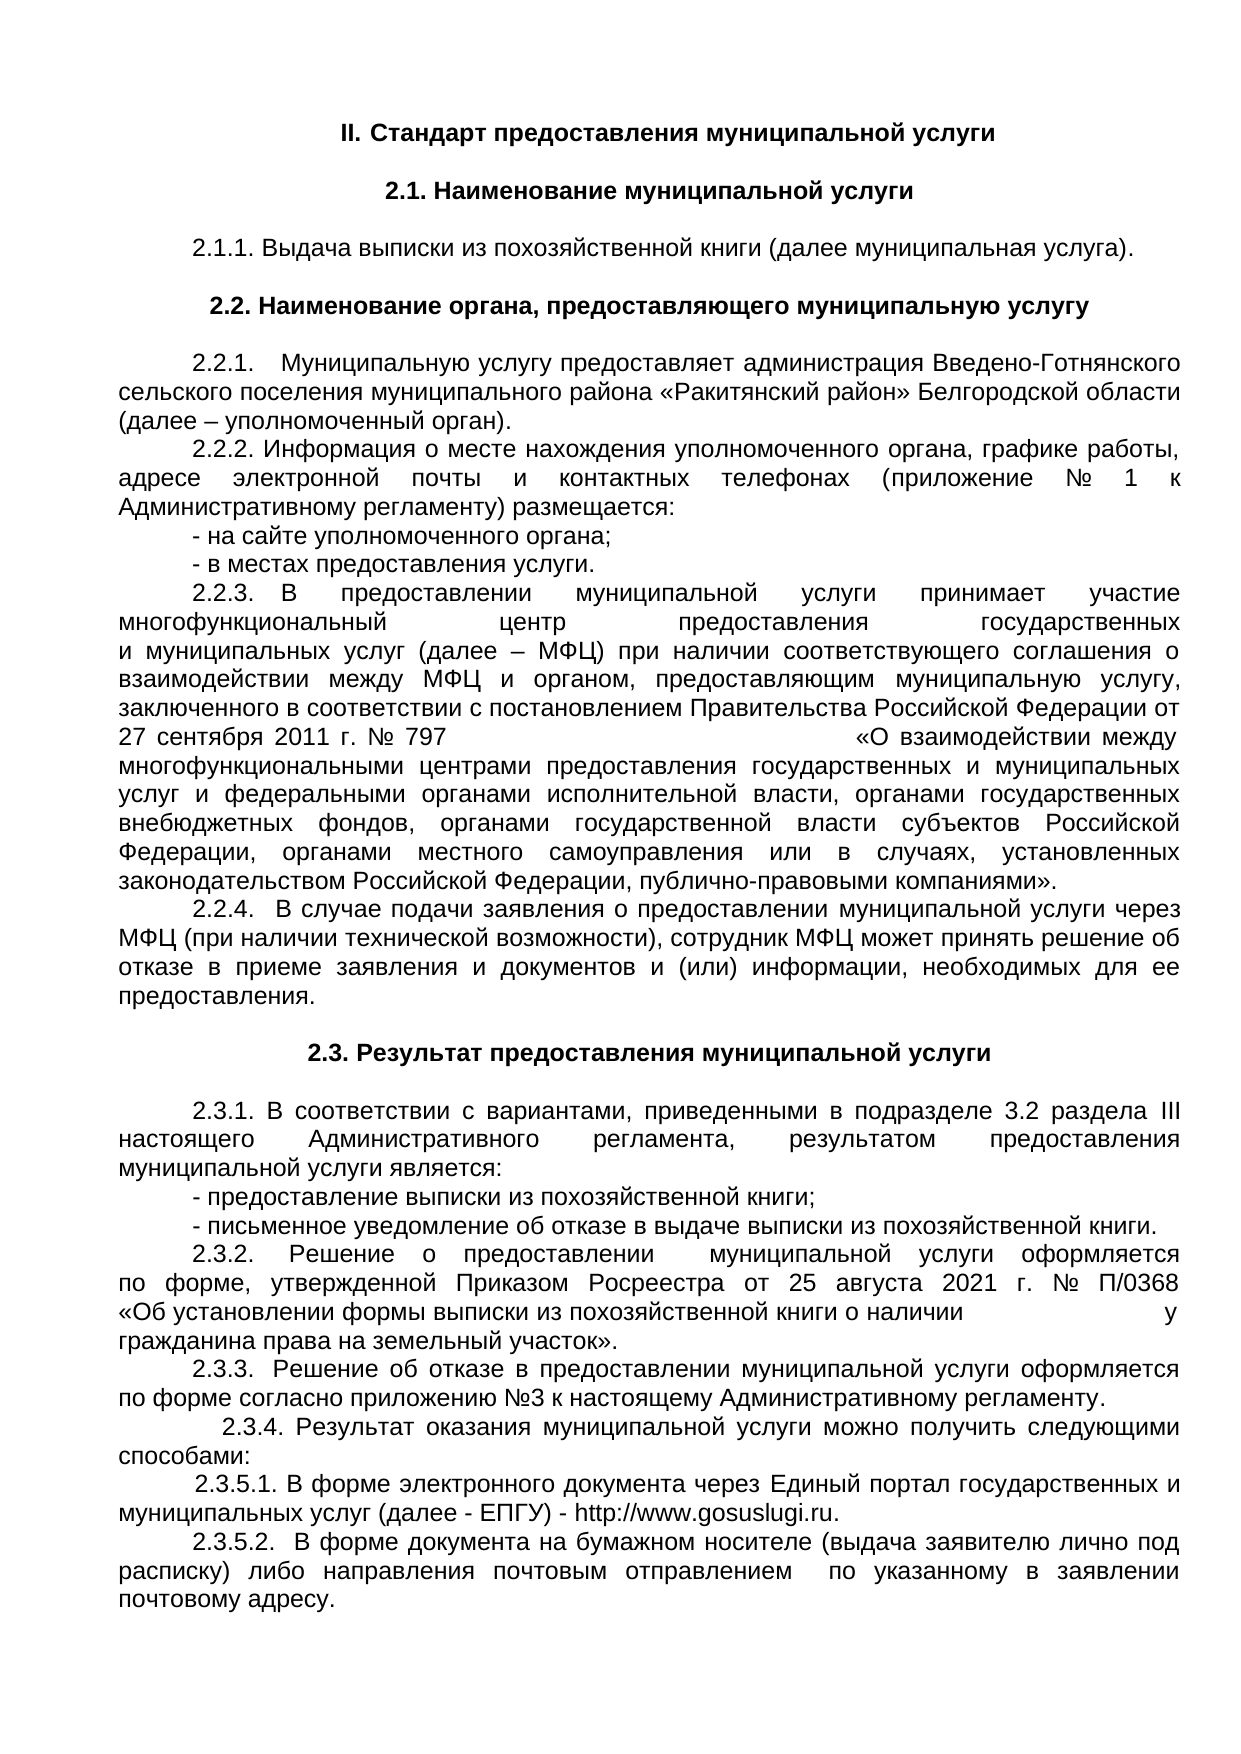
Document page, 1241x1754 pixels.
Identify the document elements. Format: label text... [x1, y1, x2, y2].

text 2.1. Наименование муниципальной услуги [118, 176, 1181, 204]
text 2.2.4. В случае подачи заявления о предоставлении муниципальной услуги через МФЦ (при наличии технической возможности), сотрудник МФЦ может принять решение об отказе в приеме заявления и документов и (или) информации, необходимых для ее предоставления. [118, 894, 1181, 1009]
list Стандарт предоставления муниципальной услуги [155, 118, 1181, 147]
text 2.2.3. В предоставлении муниципальной услуги принимает участие многофункциональный центр предоставления государственных и муниципальных услуг (далее – МФЦ) при наличии соответствующего соглашения о взаимодействии между МФЦ и органом, предоставляющим муниципальную услугу, заключенного в соответствии с постановлением Правительства Российской Федерации от 27 сентября 2011 г. № 797 «О взаимодействии между многофункциональными центрами предоставления государственных и муниципальных услуг и федеральными органами исполнительной власти, органами государственных внебюджетных фондов, органами государственной власти субъектов Российской Федерации, органами местного самоуправления или в случаях, установленных законодательством Российской Федерации, публично-правовыми компаниями». [118, 578, 1181, 894]
text 2.3.2. Решение о предоставлении муниципальной услуги оформляется по форме, утвержденной Приказом Росреестра от 25 августа 2021 г. № П/0368 «Об установлении формы выписки из похозяйственной книги о наличии у гражданина права на земельный участок». [118, 1239, 1181, 1354]
text 2.3.1. В соответствии с вариантами, приведенными в подразделе 3.2 раздела III настоящего Административного регламента, результатом предоставления муниципальной услуги является: [118, 1096, 1181, 1182]
text - предоставление выписки из похозяйственной книги; [118, 1182, 1181, 1211]
text - на сайте уполномоченного органа; [118, 521, 1181, 549]
text 2.2. Наименование органа, предоставляющего муниципальную услугу [118, 291, 1181, 319]
text 2.2.2. Информация о месте нахождения уполномоченного органа, графике работы, адресе электронной почты и контактных телефонах (приложение № 1 к Административному регламенту) размещается: [118, 434, 1181, 521]
text 2.3.5.1. В форме электронного документа через Единый портал государственных и муниципальных услуг (далее - ЕПГУ) - http://www.gosuslugi.ru. [118, 1469, 1181, 1527]
text - в местах предоставления услуги. [118, 549, 1181, 578]
text 2.1.1. Выдача выписки из похозяйственной книги (далее муниципальная услуга). [118, 233, 1181, 262]
text 2.3. Результат предоставления муниципальной услуги [118, 1038, 1181, 1067]
text 2.2.1. Муниципальную услугу предоставляет администрация Введено-Готнянского сельского поселения муниципального района «Ракитянский район» Белгородской области (далее – уполномоченный орган). [118, 348, 1181, 434]
text 2.3.5.2. В форме документа на бумажном носителе (выдача заявителю лично под расписку) либо направления почтовым отправлением по указанному в заявлении почтовому адресу. [118, 1527, 1181, 1613]
text 2.3.3. Решение об отказе в предоставлении муниципальной услуги оформляется по форме согласно приложению №3 к настоящему Административному регламенту. [118, 1354, 1181, 1412]
text 2.3.4. Результат оказания муниципальной услуги можно получить следующими способами: [118, 1412, 1181, 1469]
text - письменное уведомление об отказе в выдаче выписки из похозяйственной книги. [118, 1211, 1181, 1239]
